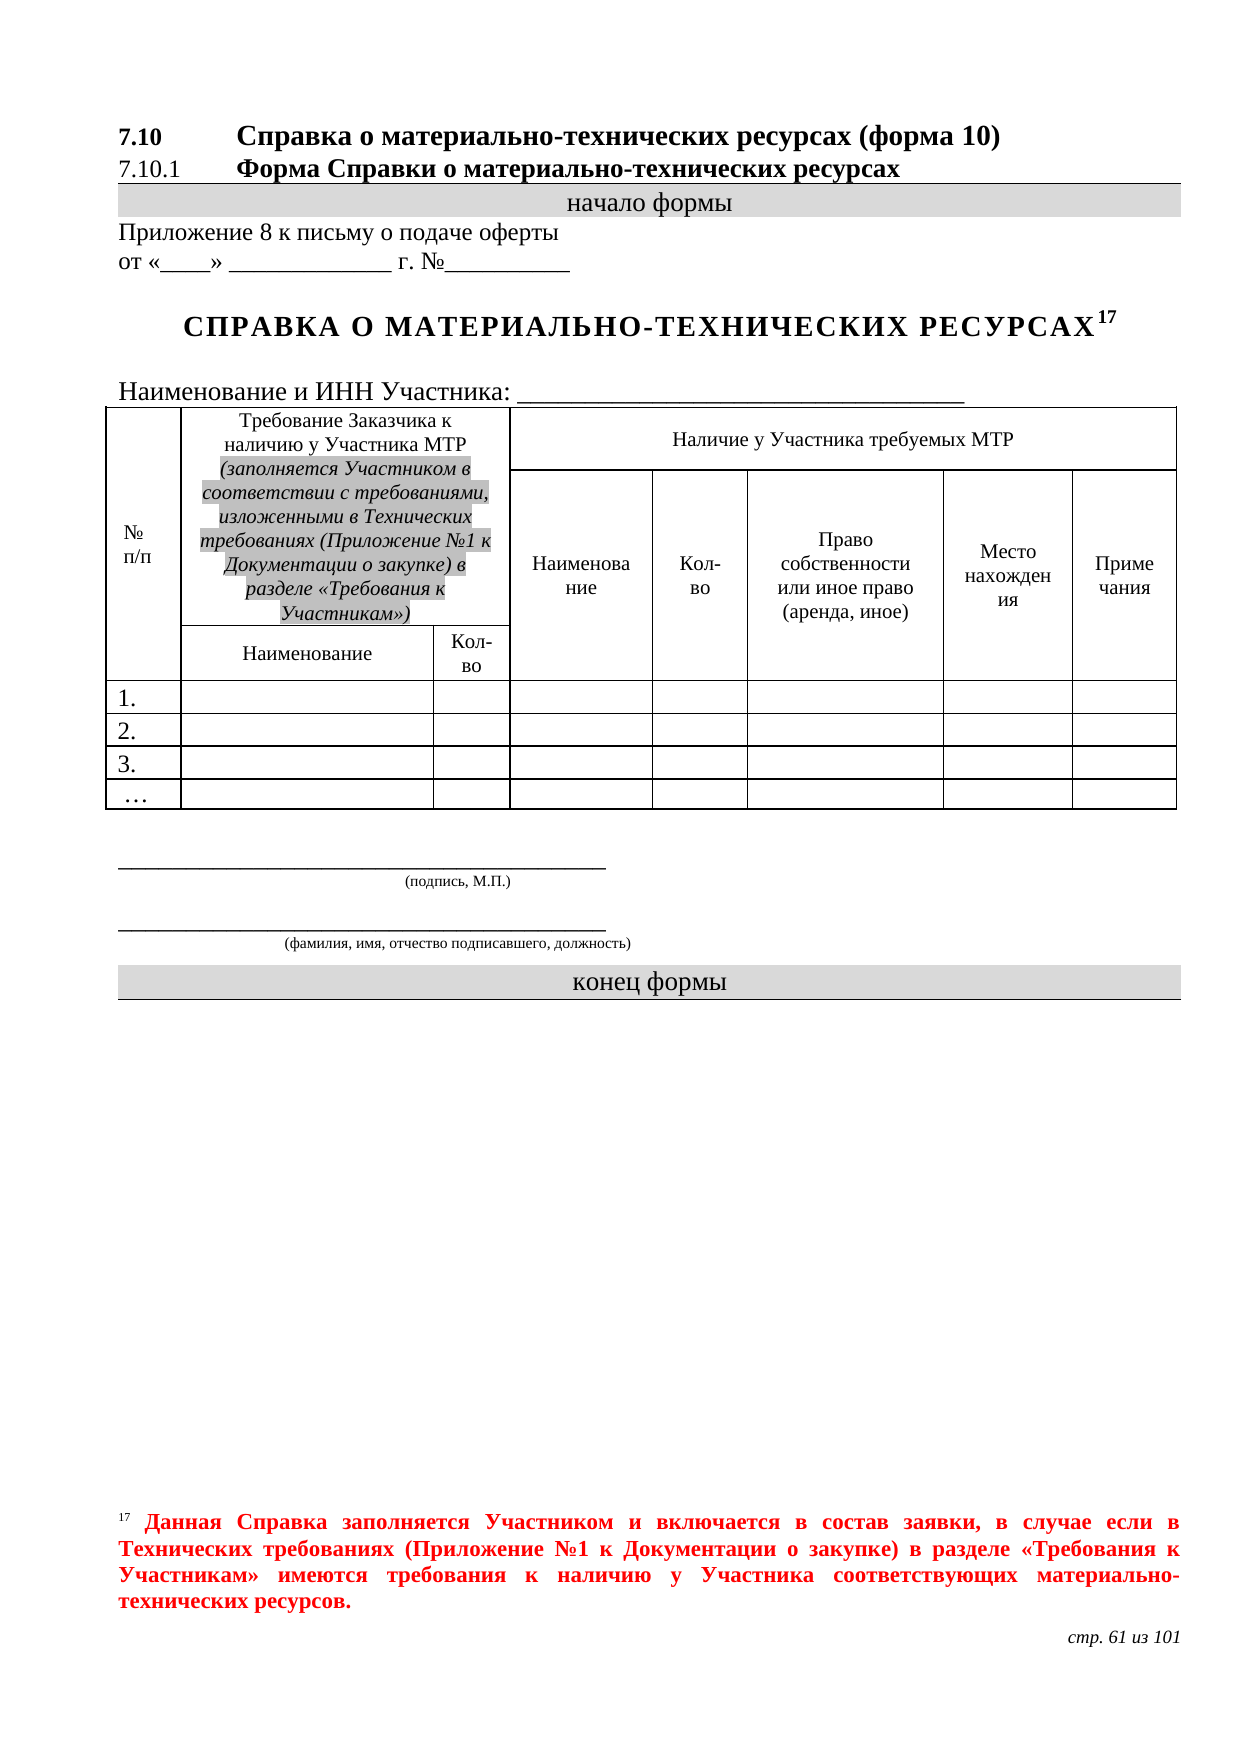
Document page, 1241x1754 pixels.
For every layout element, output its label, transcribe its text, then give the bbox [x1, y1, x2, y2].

table_cell [944, 714, 1072, 745]
table_cell [748, 714, 943, 745]
table_cell [511, 681, 652, 712]
table_cell Право собственности или иное право (аренда, иное) [748, 471, 943, 680]
table_cell [944, 747, 1072, 778]
table_cell [511, 780, 652, 808]
table_cell Кол-во [653, 471, 747, 680]
table_cell [511, 747, 652, 778]
table_cell [944, 780, 1072, 808]
table_cell [107, 747, 180, 778]
text конец формы [118, 965, 1181, 999]
text Форма Справки о материально-технических ресурсах [118, 152, 1181, 183]
table_cell Место нахождения [944, 471, 1072, 680]
table_cell [1073, 780, 1176, 808]
table_cell [653, 681, 747, 712]
text Наименование и ИНН Участника: _________________________________ [118, 375, 1181, 406]
table_cell [653, 714, 747, 745]
table_cell Наименование [511, 471, 652, 680]
table_cell Примечания [1073, 471, 1176, 680]
table_cell [653, 747, 747, 778]
table_cell [107, 714, 180, 745]
table_cell Наименование [182, 626, 433, 680]
table_cell [1073, 747, 1176, 778]
table_header № п/п [107, 408, 180, 680]
text ____________________________________ [118, 903, 1181, 934]
table_cell [511, 714, 652, 745]
table_cell [748, 747, 943, 778]
table_cell [944, 681, 1072, 712]
table_cell [434, 681, 509, 712]
text начало формы [118, 184, 1181, 217]
table_cell Кол-во [434, 626, 509, 680]
text ____________________________________ [118, 841, 1181, 872]
table_cell [434, 714, 509, 745]
table_cell [434, 747, 509, 778]
table_header Требование Заказчика к наличию у Участника МТР (заполняется Участником в соответствии с требованиями, изложенными в Технических требованиях (Приложение №1 к Документации о закупке) в разделе «Требования к Участникам») [182, 408, 509, 624]
subtitle Справка о материально-технических ресурсах (форма 10) [118, 118, 1181, 152]
table_cell [1073, 681, 1176, 712]
table_cell [434, 780, 509, 808]
table_cell [1073, 714, 1176, 745]
text Приложение 8 к письму о подаче оферты от «____» _____________ г. №__________ [118, 217, 1181, 274]
text (подпись, М.П.) [118, 872, 797, 903]
table_cell [653, 780, 747, 808]
table_cell [182, 780, 433, 808]
text Справка о материально-технических ресурсах [118, 306, 1181, 344]
table_cell [182, 747, 433, 778]
table_cell [182, 681, 433, 712]
table_header Наличие у Участника требуемых МТР [511, 408, 1176, 469]
text (фамилия, имя, отчество подписавшего, должность) [118, 934, 797, 965]
table_cell … [107, 780, 180, 808]
table_cell [182, 714, 433, 745]
table_cell [748, 780, 943, 808]
table_cell [107, 681, 180, 712]
table_cell [748, 681, 943, 712]
